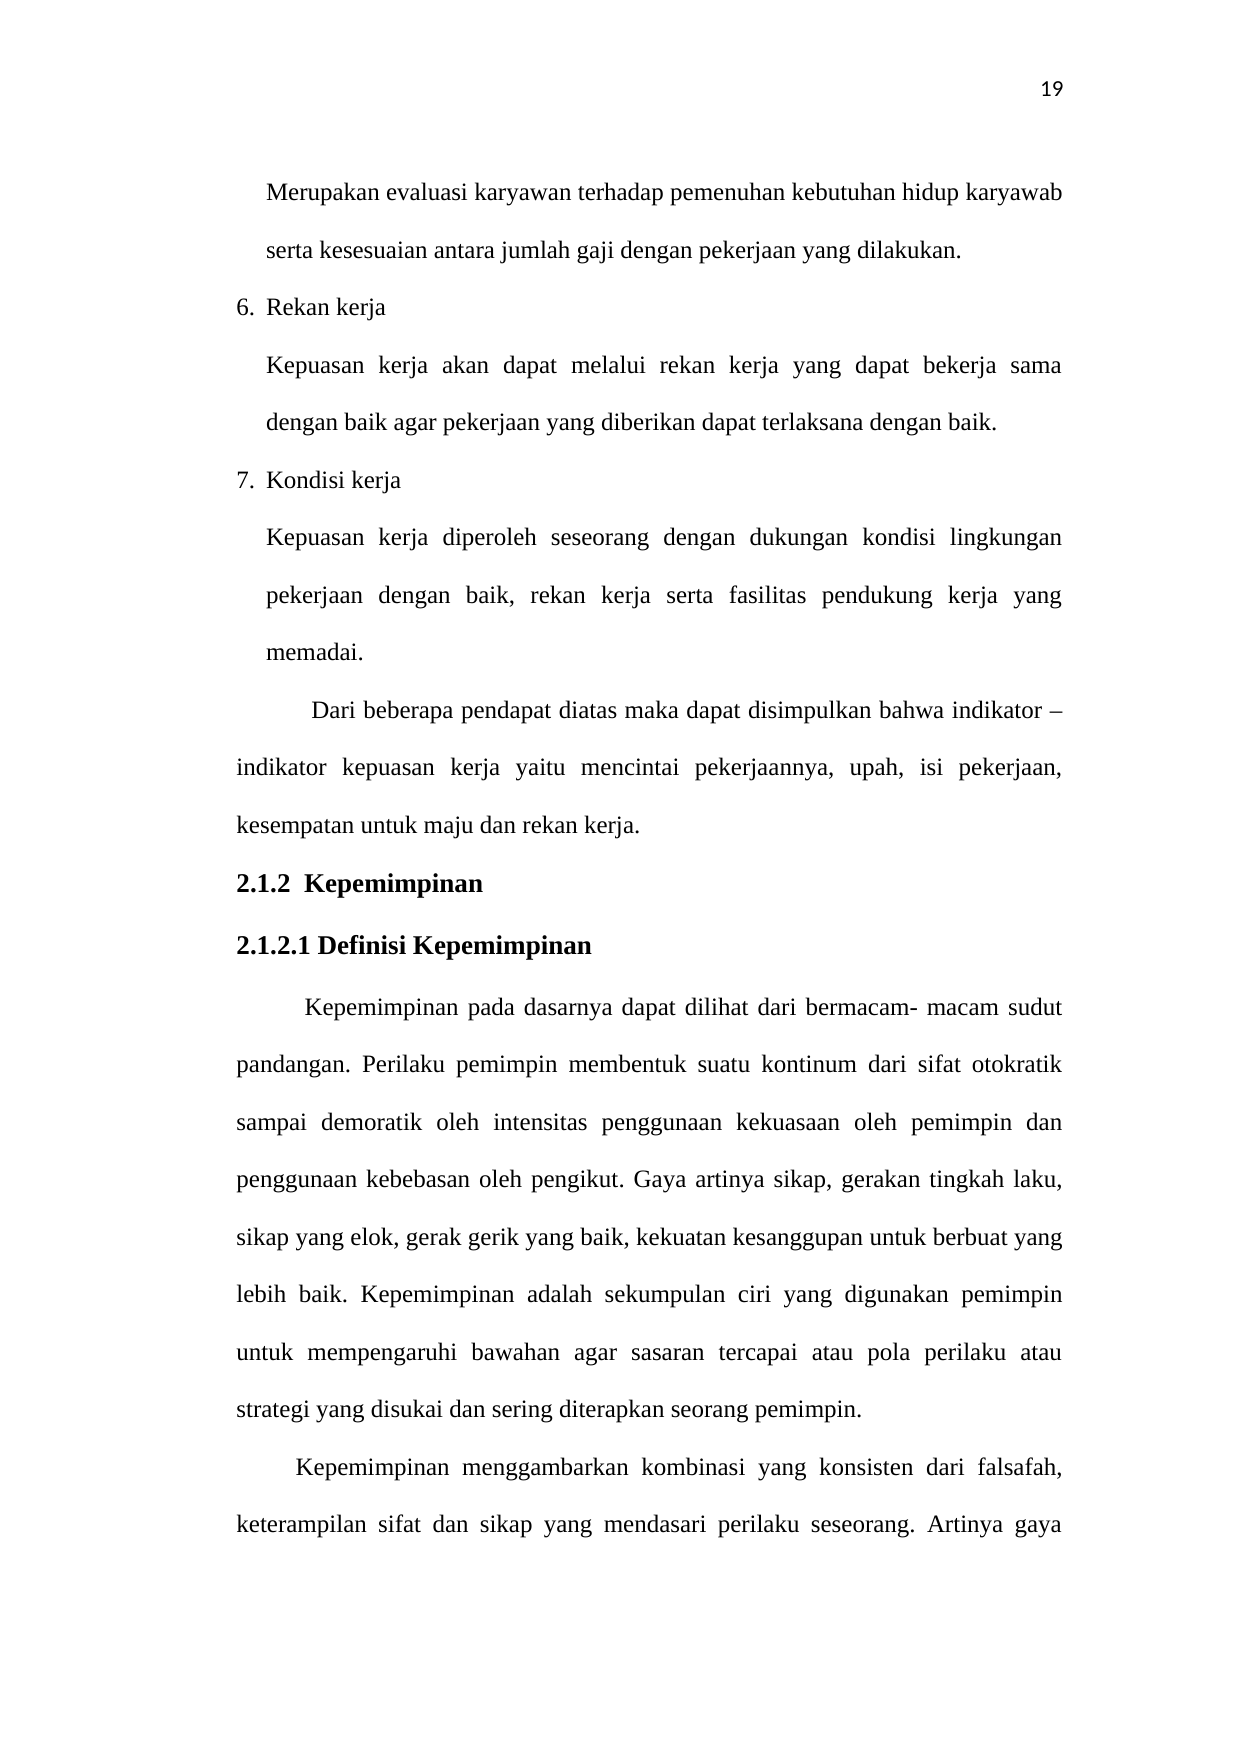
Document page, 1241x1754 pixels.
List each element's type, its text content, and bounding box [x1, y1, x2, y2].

list Kepuasan kerja diperoleh seseorang dengan dukungan kondisi lingkungan pekerjaan dengan baik, rekan kerja serta fasilitas pendukung kerja yang memadai. [266, 522, 1063, 666]
list Kepuasan kerja akan dapat melalui rekan kerja yang dapat bekerja sama dengan baik agar pekerjaan yang diberikan dapat terlaksana dengan baik. [266, 350, 1063, 436]
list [236, 1452, 1063, 1538]
list Kepemimpinan pada dasarnya dapat dilihat dari bermacam- macam sudut pandangan. Perilaku pemimpin membentuk suatu kontinum dari sifat otokratik sampai demoratik oleh intensitas penggunaan kekuasaan oleh pemimpin dan penggunaan kebebasan oleh pengikut. Gaya artinya sikap, gerakan tingkah laku, sikap yang elok, gerak gerik yang baik, kekuatan kesanggupan untuk berbuat yang lebih baik. Kepemimpinan adalah sekumpulan ciri yang digunakan pemimpin untuk mempengaruhi bawahan agar sasaran tercapai atau pola perilaku atau strategi yang disukai dan sering diterapkan seorang pemimpin. [236, 992, 1063, 1423]
list Merupakan evaluasi karyawan terhadap pemenuhan kebutuhan hidup karyawab serta kesesuaian antara jumlah gaji dengan pekerjaan yang dilakukan. [266, 177, 1063, 263]
list Rekan kerja [236, 292, 1063, 321]
text 2.1.2 Kepemimpinan [236, 867, 1063, 898]
list Kondisi kerja [236, 465, 1063, 493]
list Dari beberapa pendapat diatas maka dapat disimpulkan bahwa indikator – indikator kepuasan kerja yaitu mencintai pekerjaannya, upah, isi pekerjaan, kesempatan untuk maju dan rekan kerja. [236, 695, 1063, 838]
list 2.1.2.1 Definisi Kepemimpinan [236, 929, 1063, 961]
